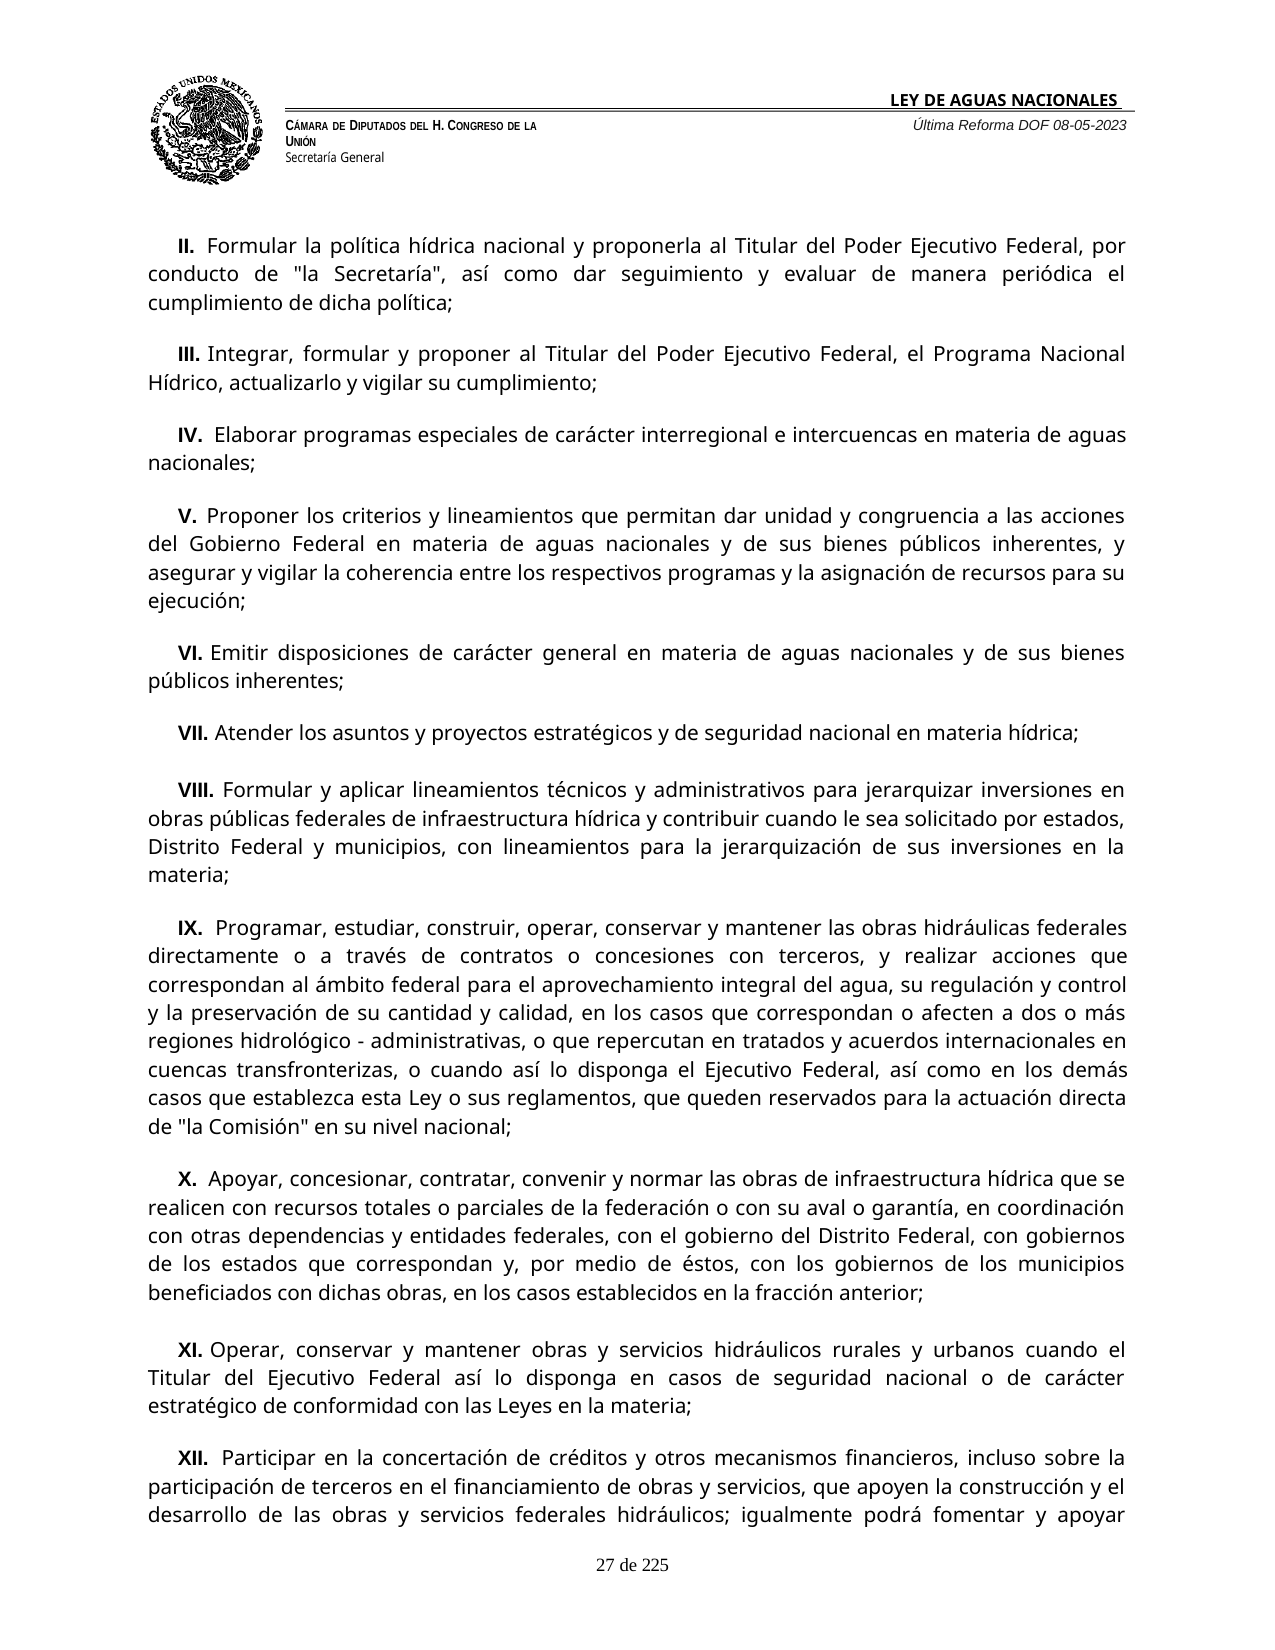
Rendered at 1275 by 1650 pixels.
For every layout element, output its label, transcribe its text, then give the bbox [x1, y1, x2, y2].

list Formular y aplicar lineamientos técnicos y administrativos para jerarquizar inversiones en obras públicas federales de infraestructura hídrica y contribuir cuando le sea solicitado por estados, Distrito Federal y municipios, con lineamientos para la jerarquización de sus inversiones en la materia; [148, 775, 1126, 889]
list Atender los asuntos y proyectos estratégicos y de seguridad nacional en materia hídrica; [178, 718, 1142, 747]
list Apoyar, concesionar, contratar, convenir y normar las obras de infraestructura hídrica que se realicen con recursos totales o parciales de la federación o con su aval o garantía, en coordinación con otras dependencias y entidades federales, con el gobierno del Distrito Federal, con gobiernos de los estados que correspondan y, por medio de éstos, con los gobiernos de los municipios beneficiados con dichas obras, en los casos establecidos en la fracción anterior; [148, 1164, 1127, 1306]
list Operar, conservar y mantener obras y servicios hidráulicos rurales y urbanos cuando el Titular del Ejecutivo Federal así lo disponga en casos de seguridad nacional o de carácter estratégico de conformidad con las Leyes en la materia; [148, 1335, 1127, 1420]
list Programar, estudiar, construir, operar, conservar y mantener las obras hidráulicas federales directamente o a través de contratos o concesiones con terceros, y realizar acciones que correspondan al ámbito federal para el aprovechamiento integral del agua, su regulación y control y la preservación de su cantidad y calidad, en los casos que correspondan o afecten a dos o más regiones hidrológico - administrativas, o que repercutan en tratados y acuerdos internacionales en cuencas transfronterizas, o cuando así lo disponga el Ejecutivo Federal, así como en los demás casos que establezca esta Ley o sus reglamentos, que queden reservados para la actuación directa de "la Comisión" en su nivel nacional; [148, 913, 1128, 1140]
list Proponer los criterios y lineamientos que permitan dar unidad y congruencia a las acciones del Gobierno Federal en materia de aguas nacionales y de sus bienes públicos inherentes, y asegurar y vigilar la coherencia entre los respectivos programas y la asignación de recursos para su ejecución; [148, 501, 1127, 614]
list Elaborar programas especiales de carácter interregional e intercuencas en materia de aguas nacionales; [148, 420, 1127, 477]
list Formular la política hídrica nacional y proponerla al Titular del Poder Ejecutivo Federal, por conducto de "la Secretaría", así como dar seguimiento y evaluar de manera periódica el cumplimiento de dicha política; [148, 231, 1127, 316]
picture [150, 75, 263, 185]
list Integrar, formular y proponer al Titular del Poder Ejecutivo Federal, el Programa Nacional Hídrico, actualizarlo y vigilar su cumplimiento; [148, 339, 1127, 396]
list Emitir disposiciones de carácter general en materia de aguas nacionales y de sus bienes públicos inherentes; [148, 638, 1126, 694]
